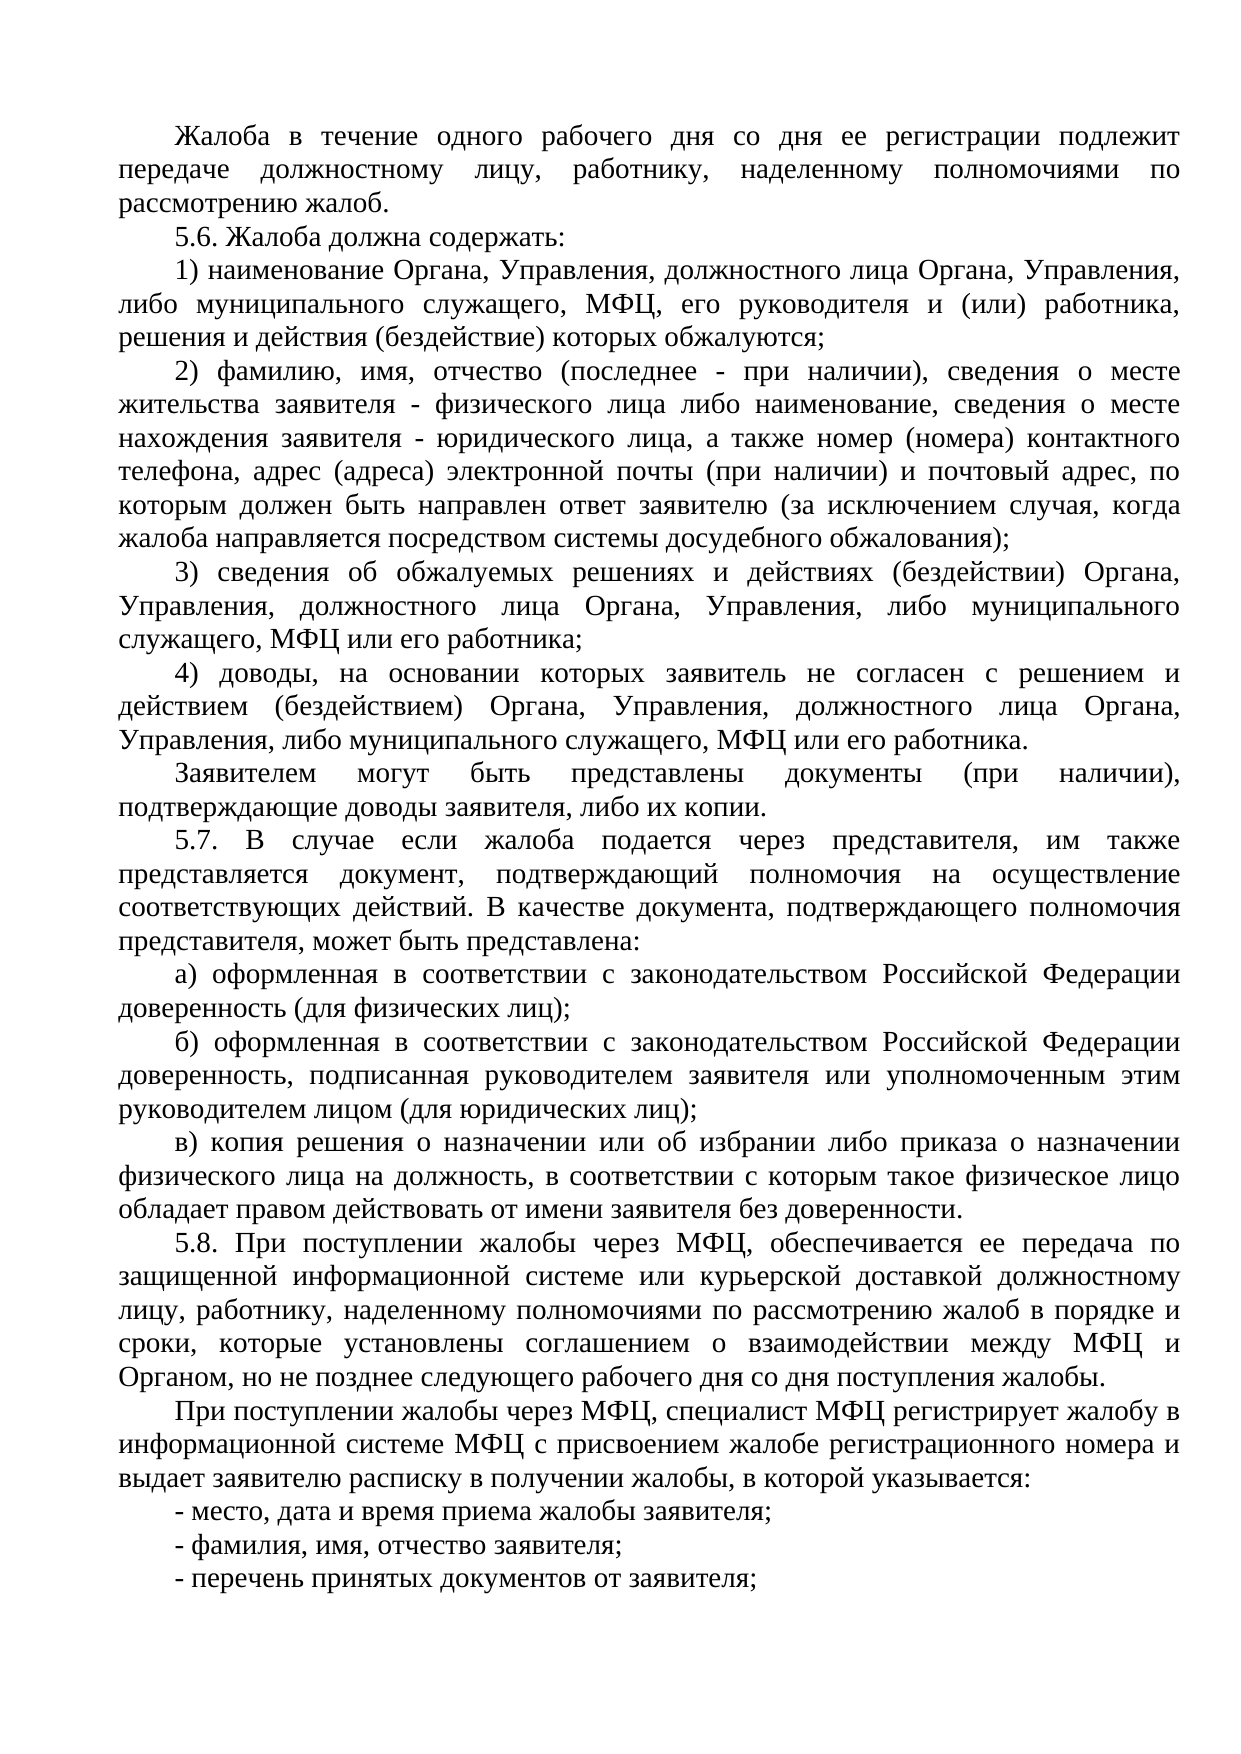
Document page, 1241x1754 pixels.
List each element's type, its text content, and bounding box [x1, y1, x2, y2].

text - перечень принятых документов от заявителя; [118, 1560, 1181, 1594]
text 1) наименование Органа, Управления, должностного лица Органа, Управления, либо муниципального служащего, МФЦ, его руководителя и (или) работника, решения и действия (бездействие) которых обжалуются; [118, 252, 1181, 353]
text б) оформленная в соответствии с законодательством Российской Федерации доверенность, подписанная руководителем заявителя или уполномоченным этим руководителем лицом (для юридических лиц); [118, 1024, 1181, 1124]
text Заявителем могут быть представлены документы (при наличии), подтверждающие доводы заявителя, либо их копии. [118, 755, 1181, 822]
text 3) сведения об обжалуемых решениях и действиях (бездействии) Органа, Управления, должностного лица Органа, Управления, либо муниципального служащего, МФЦ или его работника; [118, 554, 1181, 655]
text 5.6. Жалоба должна содержать: [118, 219, 1181, 252]
text Жалоба в течение одного рабочего дня со дня ее регистрации подлежит передаче должностному лицу, работнику, наделенному полномочиями по рассмотрению жалоб. [118, 118, 1181, 219]
text а) оформленная в соответствии с законодательством Российской Федерации доверенность (для физических лиц); [118, 957, 1181, 1024]
text 4) доводы, на основании которых заявитель не согласен с решением и действием (бездействием) Органа, Управления, должностного лица Органа, Управления, либо муниципального служащего, МФЦ или его работника. [118, 655, 1181, 755]
text - фамилия, имя, отчество заявителя; [118, 1527, 1181, 1560]
text - место, дата и время приема жалобы заявителя; [118, 1493, 1181, 1527]
text При поступлении жалобы через МФЦ, специалист МФЦ регистрирует жалобу в информационной системе МФЦ с присвоением жалобе регистрационного номера и выдает заявителю расписку в получении жалобы, в которой указывается: [118, 1393, 1181, 1493]
text 5.8. При поступлении жалобы через МФЦ, обеспечивается ее передача по защищенной информационной системе или курьерской доставкой должностному лицу, работнику, наделенному полномочиями по рассмотрению жалоб в порядке и сроки, которые установлены соглашением о взаимодействии между МФЦ и Органом, но не позднее следующего рабочего дня со дня поступления жалобы. [118, 1225, 1181, 1393]
text 2) фамилию, имя, отчество (последнее - при наличии), сведения о месте жительства заявителя - физического лица либо наименование, сведения о месте нахождения заявителя - юридического лица, а также номер (номера) контактного телефона, адрес (адреса) электронной почты (при наличии) и почтовый адрес, по которым должен быть направлен ответ заявителю (за исключением случая, когда жалоба направляется посредством системы досудебного обжалования); [118, 353, 1181, 554]
text 5.7. В случае если жалоба подается через представителя, им также представляется документ, подтверждающий полномочия на осуществление соответствующих действий. В качестве документа, подтверждающего полномочия представителя, может быть представлена: [118, 822, 1181, 957]
text в) копия решения о назначении или об избрании либо приказа о назначении физического лица на должность, в соответствии с которым такое физическое лицо обладает правом действовать от имени заявителя без доверенности. [118, 1124, 1181, 1225]
